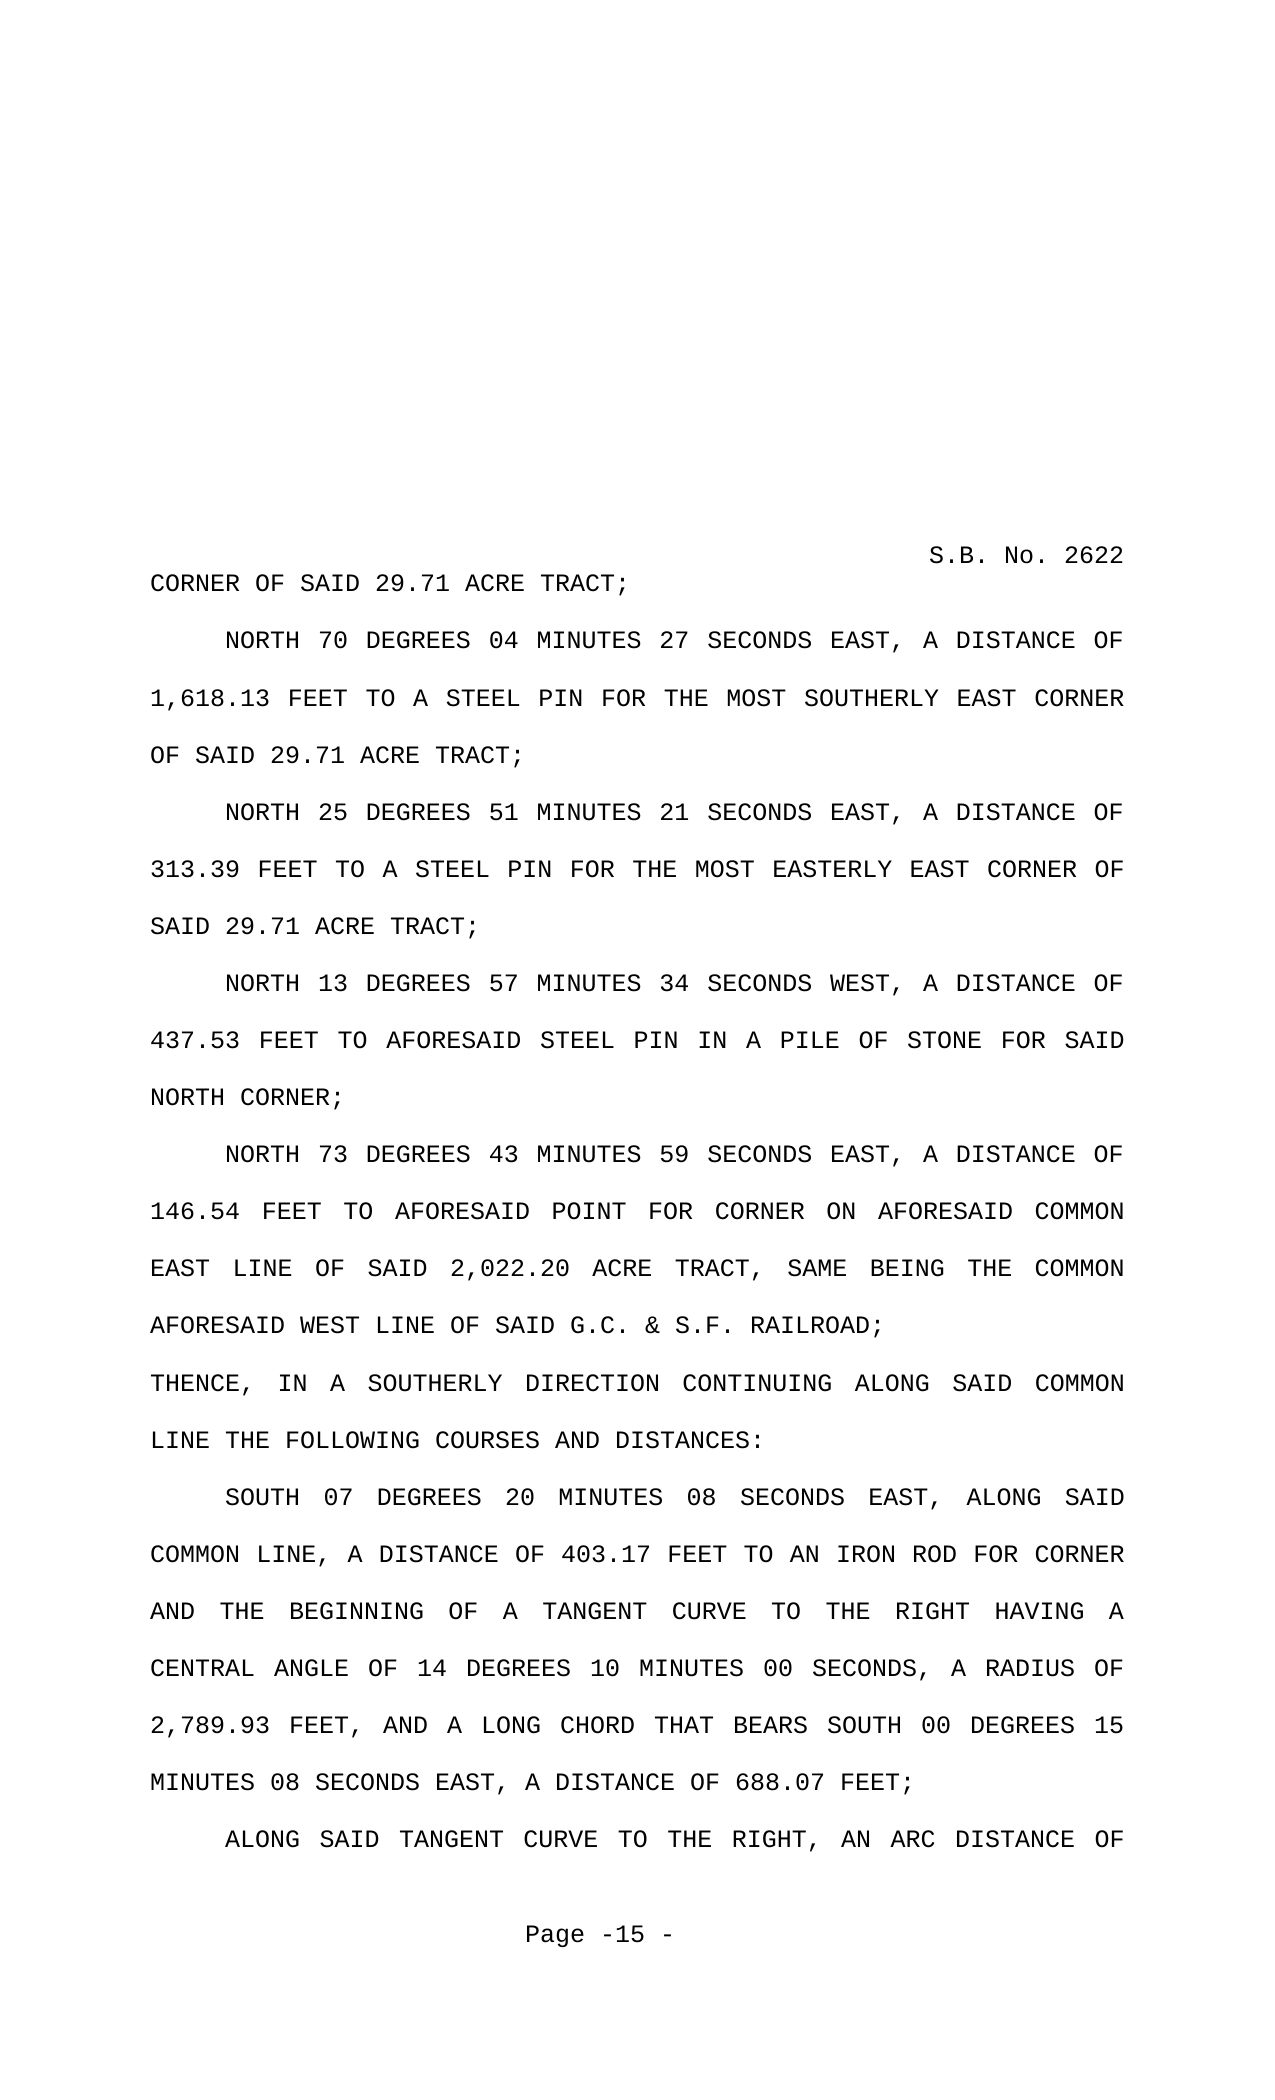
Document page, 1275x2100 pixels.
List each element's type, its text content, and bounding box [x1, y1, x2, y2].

text NORTH 25 DEGREES 51 MINUTES 21 SECONDS EAST, A DISTANCE OF 313.39 FEET TO A STEEL PIN FOR THE MOST EASTERLY EAST CORNER OF SAID 29.71 ACRE TRACT; [150, 799, 1125, 942]
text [150, 571, 1125, 599]
text NORTH 13 DEGREES 57 MINUTES 34 SECONDS WEST, A DISTANCE OF 437.53 FEET TO AFORESAID STEEL PIN IN A PILE OF STONE FOR SAID NORTH CORNER; [150, 970, 1125, 1113]
text SOUTH 07 DEGREES 20 MINUTES 08 SECONDS EAST, ALONG SAID COMMON LINE, A DISTANCE OF 403.17 FEET TO AN IRON ROD FOR CORNER AND THE BEGINNING OF A TANGENT CURVE TO THE RIGHT HAVING A CENTRAL ANGLE OF 14 DEGREES 10 MINUTES 00 SECONDS, A RADIUS OF 2,789.93 FEET, AND A LONG CHORD THAT BEARS SOUTH 00 DEGREES 15 MINUTES 08 SECONDS EAST, A DISTANCE OF 688.07 FEET; [150, 1484, 1125, 1798]
text THENCE, IN A SOUTHERLY DIRECTION CONTINUING ALONG SAID COMMON LINE THE FOLLOWING COURSES AND DISTANCES: [150, 1370, 1125, 1456]
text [150, 1827, 1125, 1855]
text NORTH 73 DEGREES 43 MINUTES 59 SECONDS EAST, A DISTANCE OF 146.54 FEET TO AFORESAID POINT FOR CORNER ON AFORESAID COMMON EAST LINE OF SAID 2,022.20 ACRE TRACT, SAME BEING THE COMMON AFORESAID WEST LINE OF SAID G.C. & S.F. RAILROAD; [150, 1142, 1125, 1341]
text NORTH 70 DEGREES 04 MINUTES 27 SECONDS EAST, A DISTANCE OF 1,618.13 FEET TO A STEEL PIN FOR THE MOST SOUTHERLY EAST CORNER OF SAID 29.71 ACRE TRACT; [150, 628, 1125, 771]
